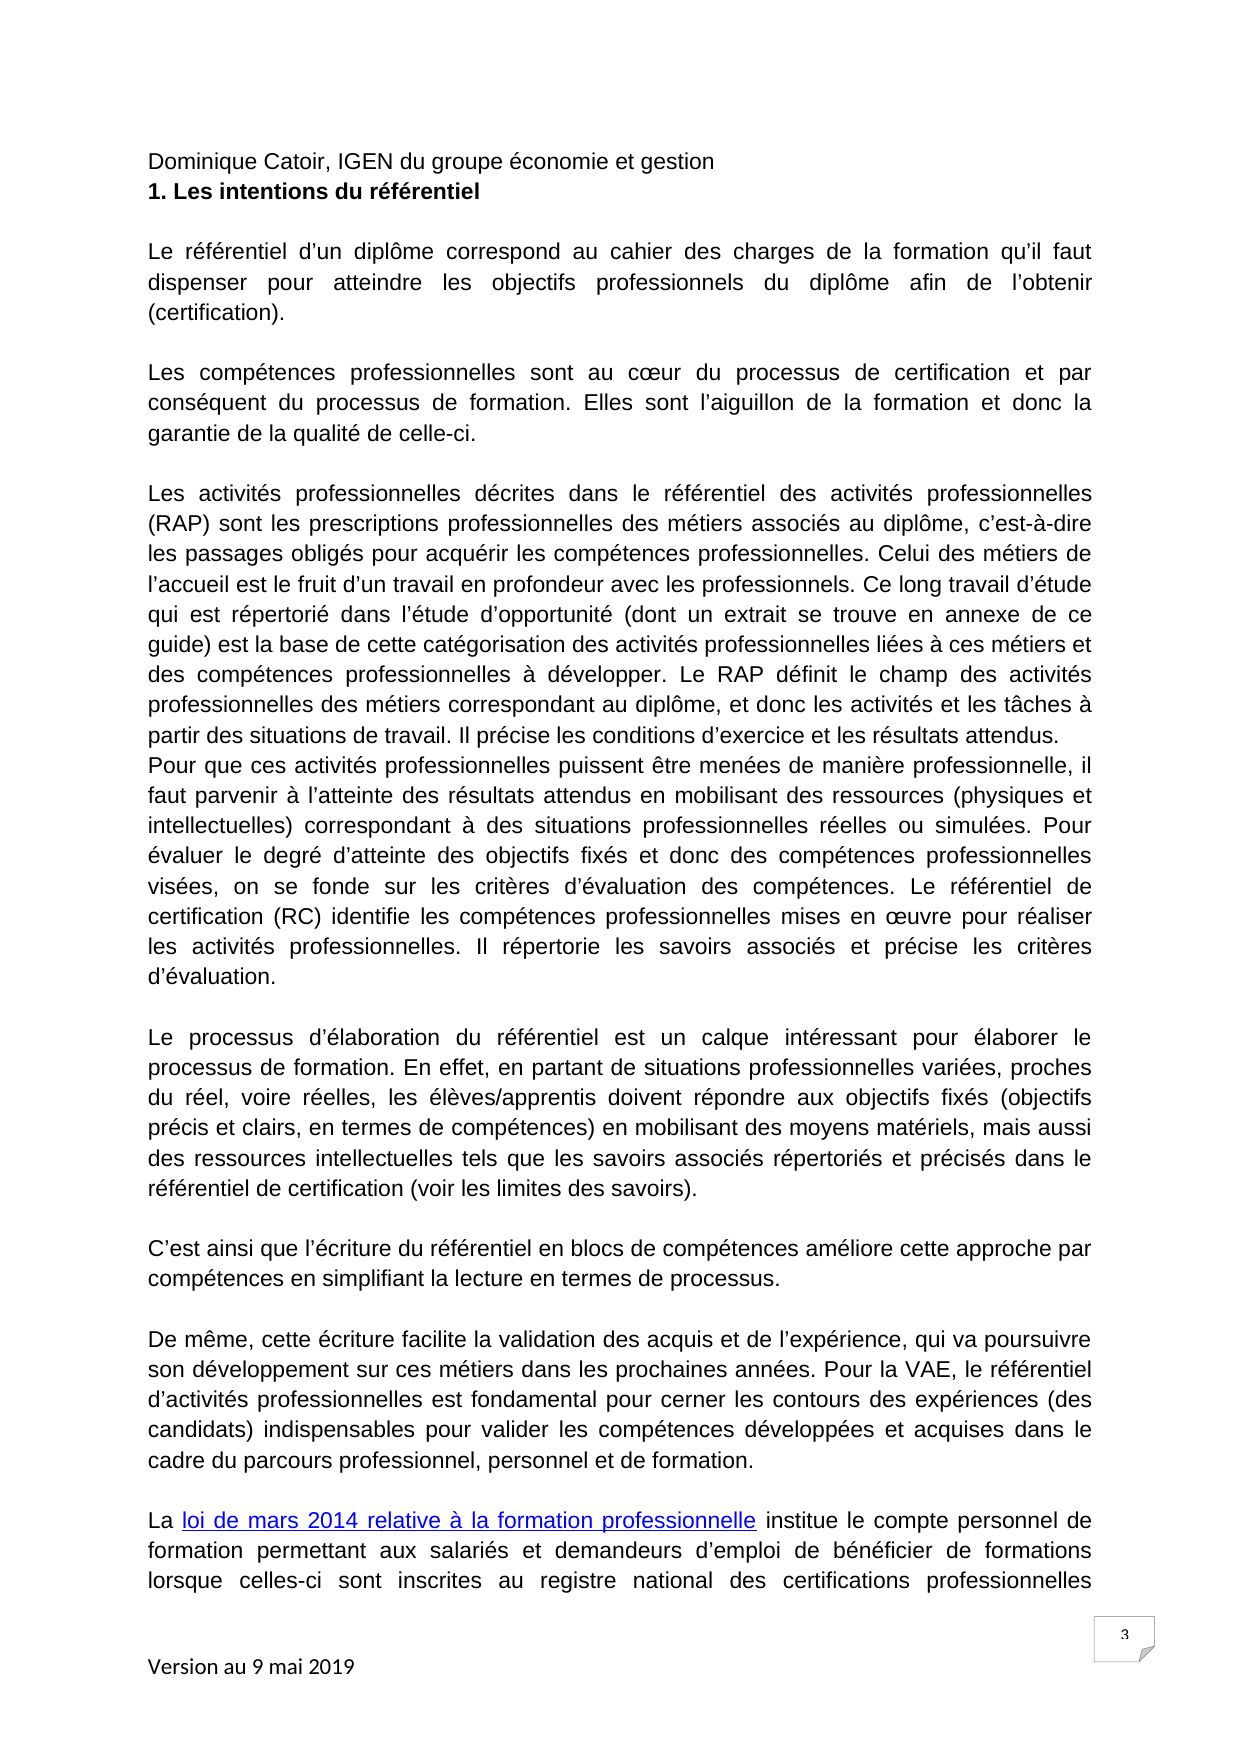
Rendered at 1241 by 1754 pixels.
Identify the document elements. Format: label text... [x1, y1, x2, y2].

text De même, cette écriture facilite la validation des acquis et de l’expérience, qui va poursuivre son développement sur ces métiers dans les prochaines années. Pour la VAE, le référentiel d’activités professionnelles est fondamental pour cerner les contours des expériences (des candidats) indispensables pour valider les compétences développées et acquises dans le cadre du parcours professionnel, personnel et de formation. [148, 1326, 1093, 1473]
text C’est ainsi que l’écriture du référentiel en blocs de compétences améliore cette approche par compétences en simplifiant la lecture en termes de processus. [148, 1235, 1093, 1292]
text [148, 1507, 1093, 1594]
text Le référentiel d’un diplôme correspond au cahier des charges de la formation qu’il faut dispenser pour atteindre les objectifs professionnels du diplôme afin de l’obtenir (certification). [148, 238, 1093, 325]
text Dominique Catoir, IGEN du groupe économie et gestion [148, 148, 1093, 174]
text Le processus d’élaboration du référentiel est un calque intéressant pour élaborer le processus de formation. En effet, en partant de situations professionnelles variées, proches du réel, voire réelles, les élèves/apprentis doivent répondre aux objectifs fixés (objectifs précis et clairs, en termes de compétences) en mobilisant des moyens matériels, mais aussi des ressources intellectuelles tels que les savoirs associés répertoriés et précisés dans le référentiel de certification (voir les limites des savoirs). [148, 1024, 1093, 1201]
text Pour que ces activités professionnelles puissent être menées de manière professionnelle, il faut parvenir à l’atteinte des résultats attendus en mobilisant des ressources (physiques et intellectuelles) correspondant à des situations professionnelles réelles ou simulées. Pour évaluer le degré d’atteinte des objectifs fixés et donc des compétences professionnelles visées, on se fonde sur les critères d’évaluation des compétences. Le référentiel de certification (RC) identifie les compétences professionnelles mises en œuvre pour réaliser les activités professionnelles. Il répertorie les savoirs associés et précise les critères d’évaluation. [148, 752, 1093, 989]
text 1. Les intentions du référentiel [148, 178, 1093, 204]
text Les activités professionnelles décrites dans le référentiel des activités professionnelles (RAP) sont les prescriptions professionnelles des métiers associés au diplôme, c’est-à-dire les passages obligés pour acquérir les compétences professionnelles. Celui des métiers de l’accueil est le fruit d’un travail en profondeur avec les professionnels. Ce long travail d’étude qui est répertorié dans l’étude d’opportunité (dont un extrait se trouve en annexe de ce guide) est la base de cette catégorisation des activités professionnelles liées à ces métiers et des compétences professionnelles à développer. Le RAP définit le champ des activités professionnelles des métiers correspondant au diplôme, et donc les activités et les tâches à partir des situations de travail. Il précise les conditions d’exercice et les résultats attendus. [148, 480, 1093, 748]
text Les compétences professionnelles sont au cœur du processus de certification et par conséquent du processus de formation. Elles sont l’aiguillon de la formation et donc la garantie de la qualité de celle-ci. [148, 359, 1093, 446]
